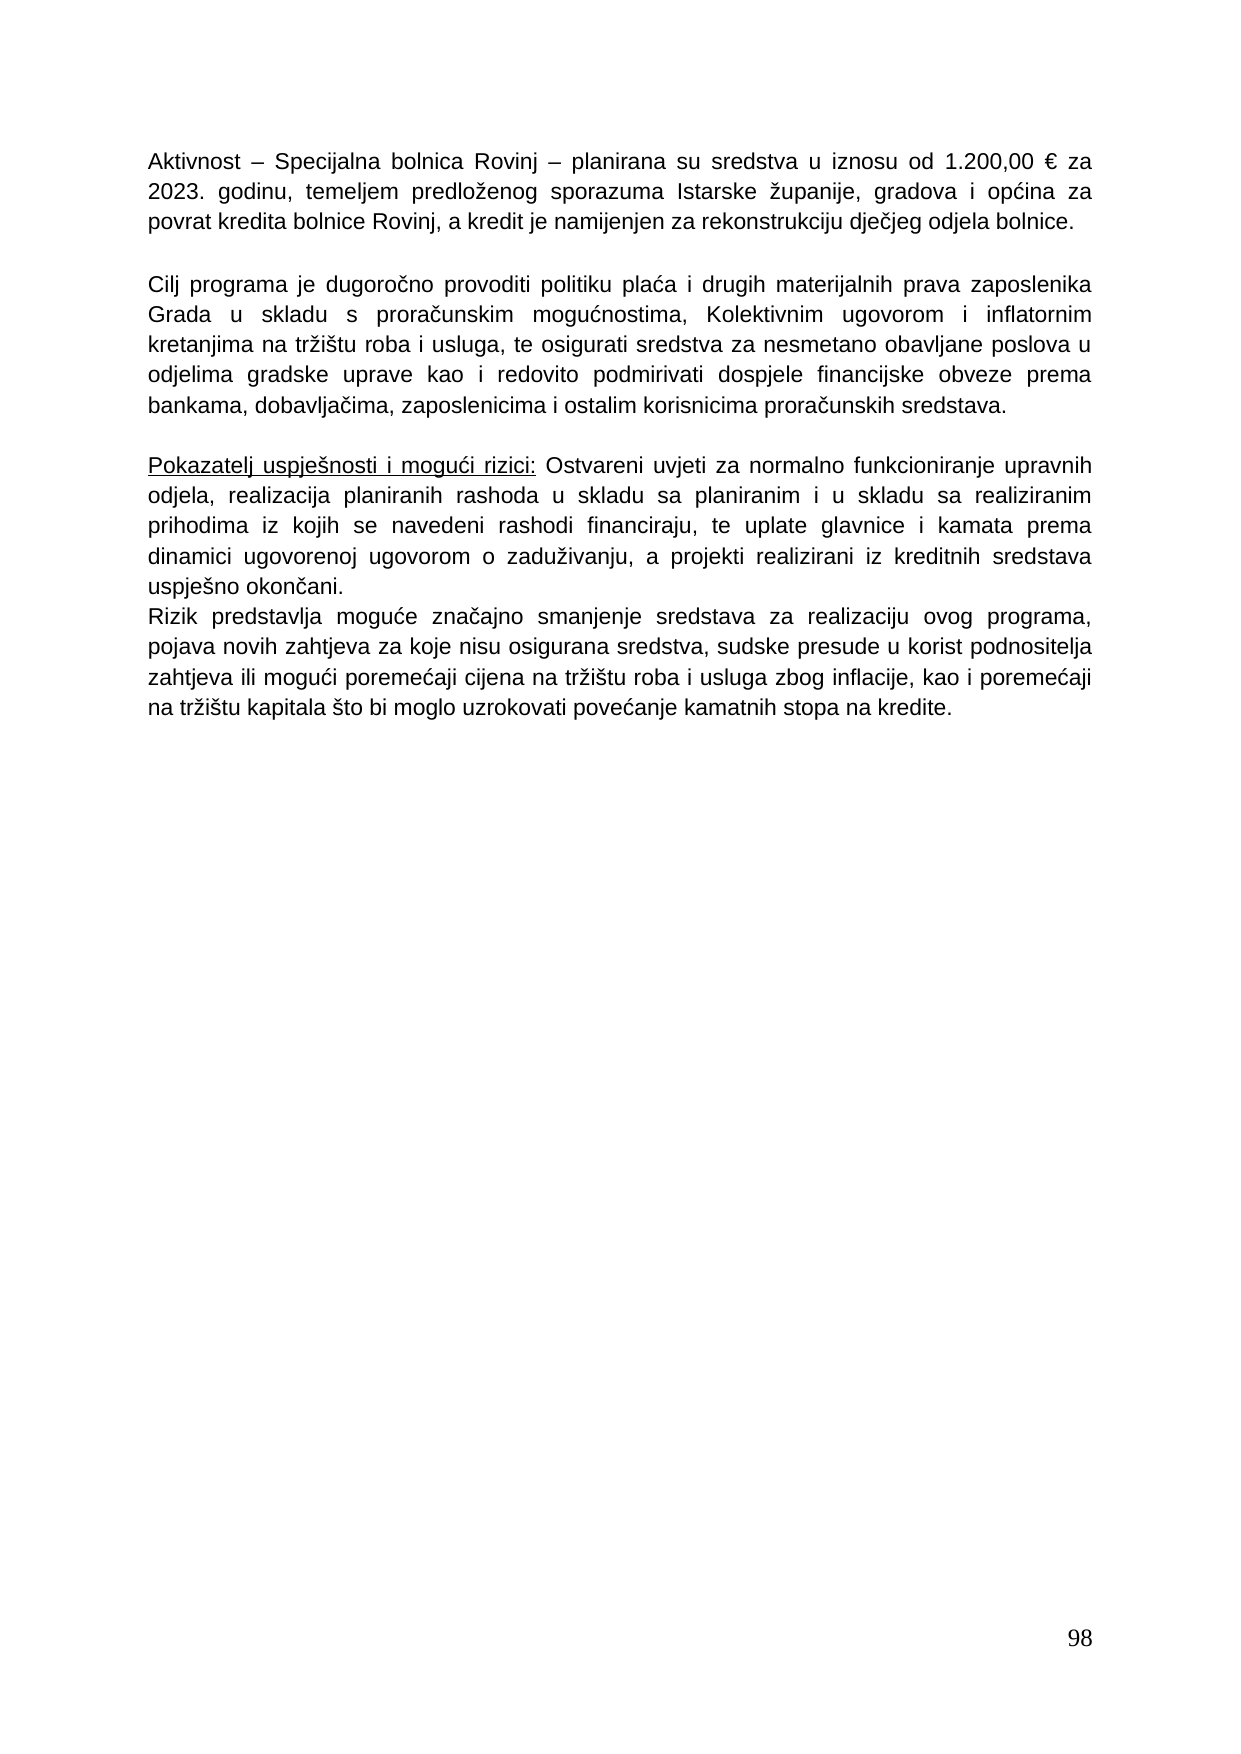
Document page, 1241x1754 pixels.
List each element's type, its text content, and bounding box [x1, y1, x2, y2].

text Cilj programa je dugoročno provoditi politiku plaća i drugih materijalnih prava zaposlenika Grada u skladu s proračunskim mogućnostima, Kolektivnim ugovorom i inflatornim kretanjima na tržištu roba i usluga, te osigurati sredstva za nesmetano obavljane poslova u odjelima gradske uprave kao i redovito podmirivati dospjele financijske obveze prema bankama, dobavljačima, zaposlenicima i ostalim korisnicima proračunskih sredstava. [148, 271, 1093, 418]
text Rizik predstavlja moguće značajno smanjenje sredstava za realizaciju ovog programa, pojava novih zahtjeva za koje nisu osigurana sredstva, sudske presude u korist podnositelja zahtjeva ili mogući poremećaji cijena na tržištu roba i usluga zbog inflacije, kao i poremećaji na tržištu kapitala što bi moglo uzrokovati povećanje kamatnih stopa na kredite. [148, 603, 1093, 720]
text Pokazatelj uspješnosti i mogući rizici: Ostvareni uvjeti za normalno funkcioniranje upravnih odjela, realizacija planiranih rashoda u skladu sa planiranim i u skladu sa realiziranim prihodima iz kojih se navedeni rashodi financiraju, te uplate glavnice i kamata prema dinamici ugovorenoj ugovorom o zaduživanju, a projekti realizirani iz kreditnih sredstava uspješno okončani. [148, 452, 1093, 599]
text Aktivnost – Specijalna bolnica Rovinj – planirana su sredstva u iznosu od 1.200,00 € za 2023. godinu, temeljem predloženog sporazuma Istarske županije, gradova i općina za povrat kredita bolnice Rovinj, a kredit je namijenjen za rekonstrukciju dječjeg odjela bolnice. [148, 148, 1093, 234]
